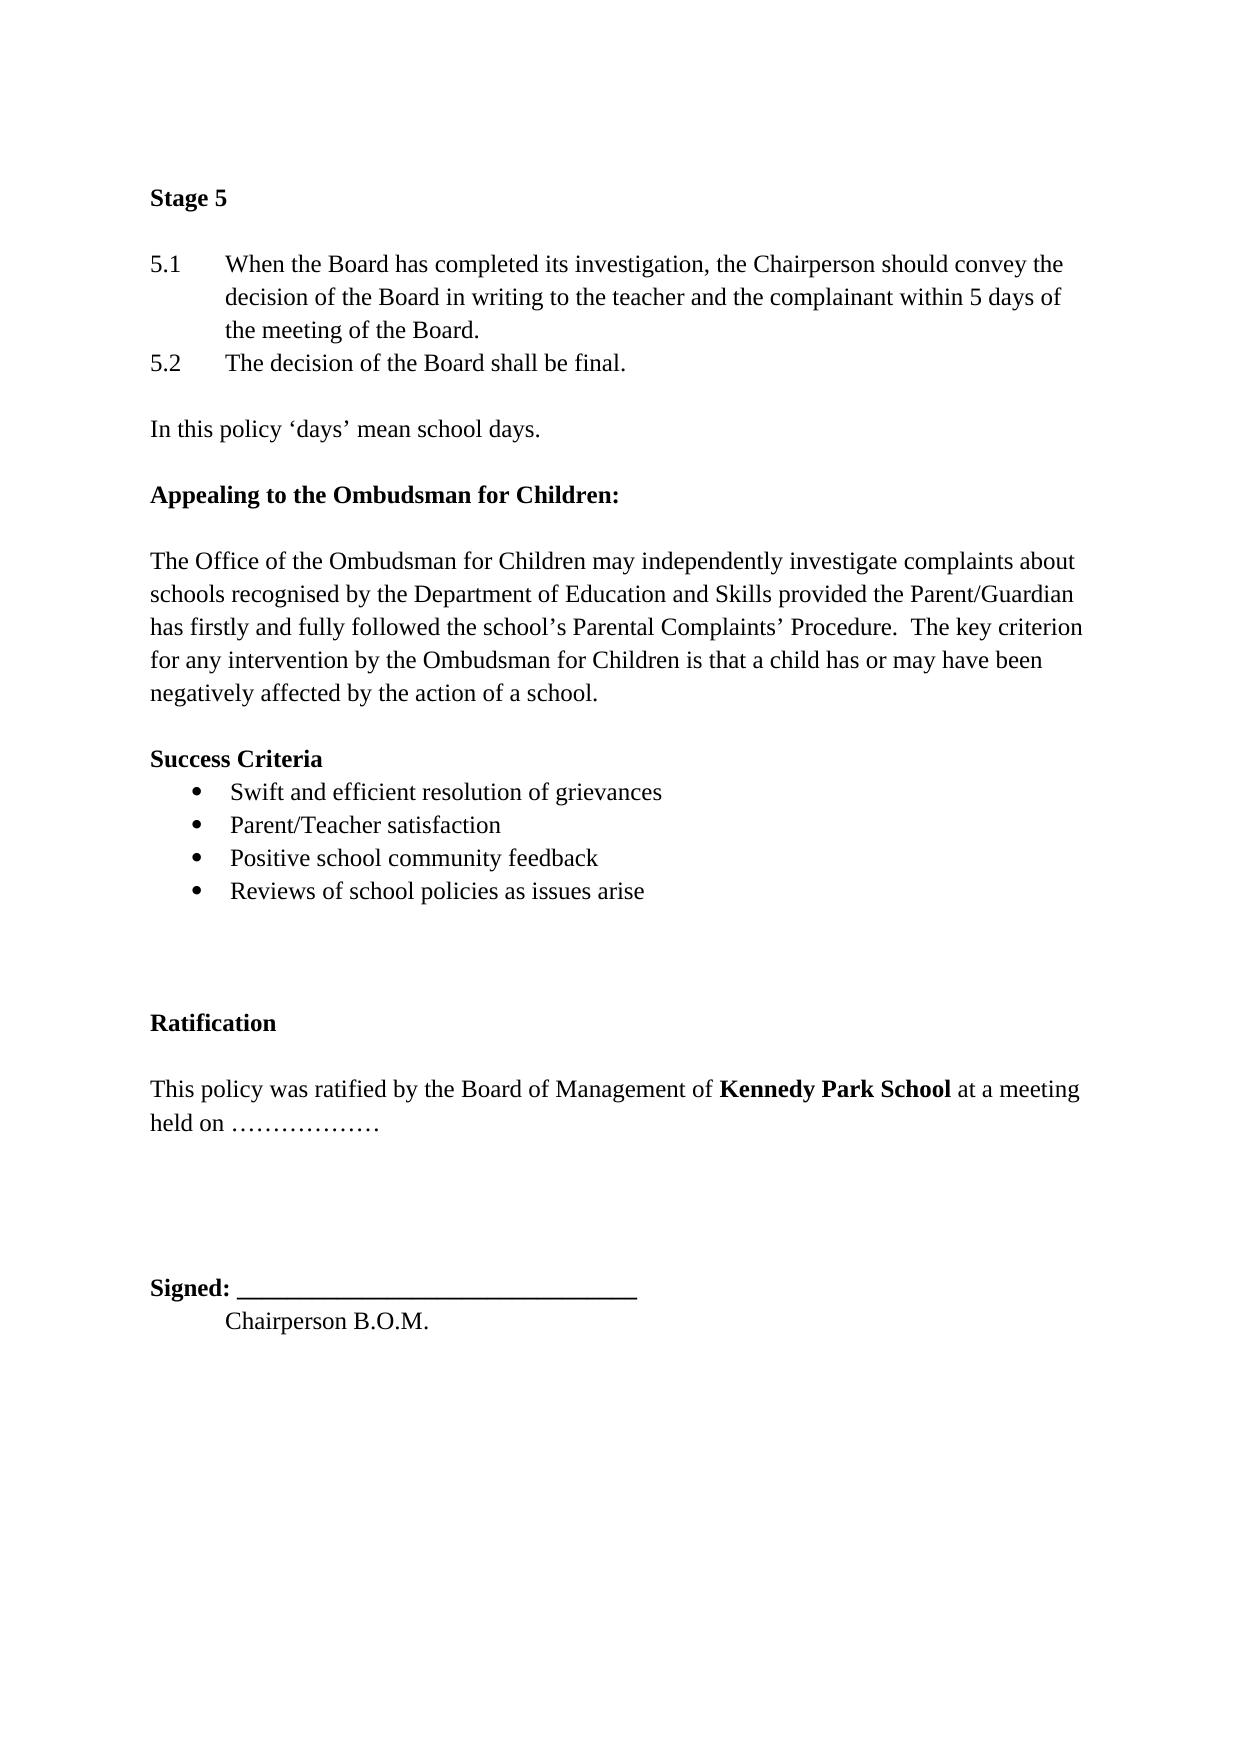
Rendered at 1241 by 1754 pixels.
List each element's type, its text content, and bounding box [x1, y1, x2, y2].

text Appealing to the Ombudsman for Children: [150, 480, 1090, 509]
text Chairperson B.O.M. [150, 1306, 1090, 1334]
text This policy was ratified by the Board of Management of Kennedy Park School at a meeting held on ……………… [150, 1074, 1090, 1136]
list Parent/Teacher satisfaction [192, 810, 1090, 839]
list Reviews of school policies as issues arise [192, 876, 1090, 905]
text Ratification [150, 1008, 1090, 1037]
text schools recognised by the Department of Education and Skills provided the Parent/Guardian has firstly and fully followed the school’s Parental Complaints’ Procedure. The key criterion for any intervention by the Ombudsman for Children is that a child has or may have been negatively affected by the action of a school. [150, 579, 1090, 707]
list Swift and efficient resolution of grievances [192, 777, 1090, 806]
text In this policy ‘days’ mean school days. [150, 414, 1090, 443]
text Success Criteria [150, 744, 1090, 773]
text 5.1 When the Board has completed its investigation, the Chairperson should convey the decision of the Board in writing to the teacher and the complainant within 5 days of the meeting of the Board. [150, 249, 1090, 344]
text The Office of the Ombudsman for Children may independently investigate complaints about [150, 546, 1090, 575]
text Signed: ________________________________ [150, 1273, 1090, 1301]
text Stage 5 [150, 183, 1090, 212]
list Positive school community feedback [192, 843, 1090, 872]
text 5.2 The decision of the Board shall be final. [150, 348, 1090, 377]
